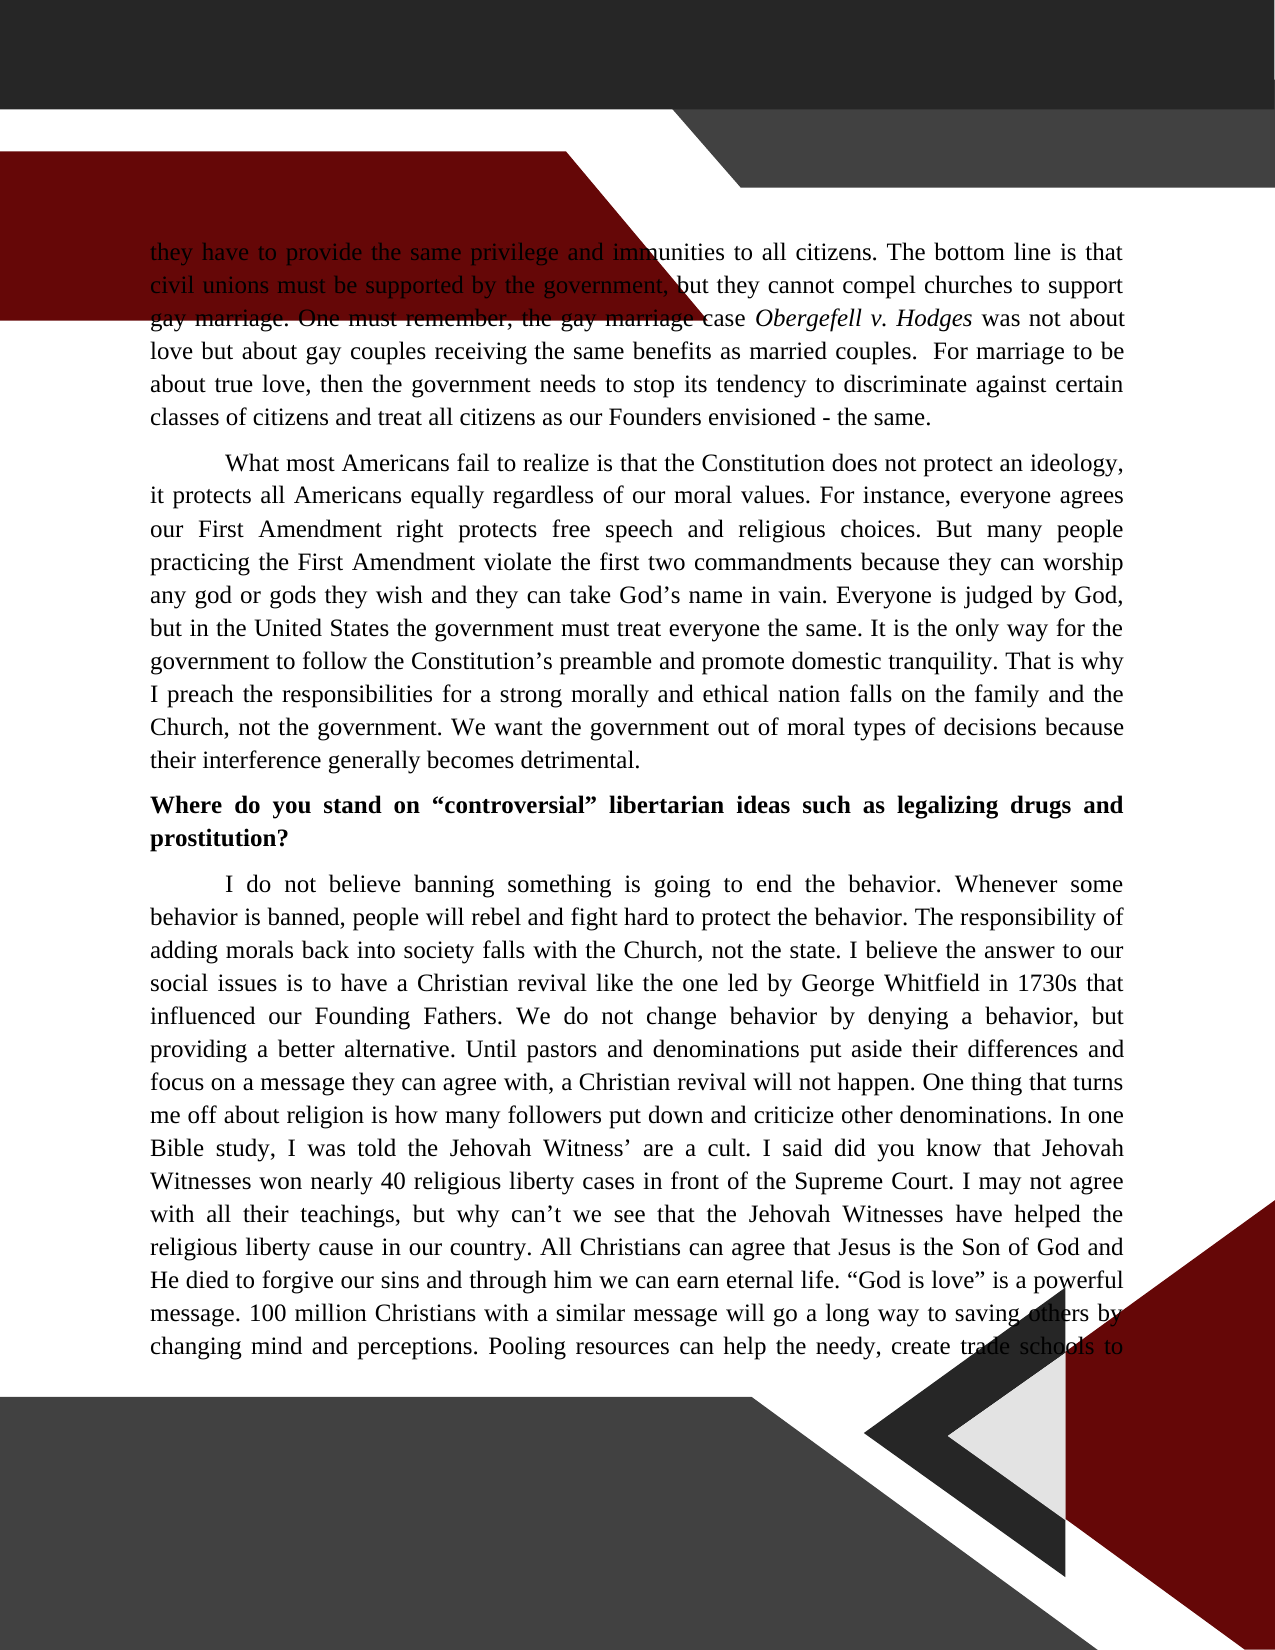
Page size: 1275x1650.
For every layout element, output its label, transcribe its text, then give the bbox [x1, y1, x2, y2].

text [150, 869, 1125, 1360]
text What most Americans fail to realize is that the Constitution does not protect an ideology, it protects all Americans equally regardless of our moral values. For instance, everyone agrees our First Amendment right protects free speech and religious choices. But many people practicing the First Amendment violate the first two commandments because they can worship any god or gods they wish and they can take God’s name in vain. Everyone is judged by God, but in the United States the government must treat everyone the same. It is the only way for the government to follow the Constitution’s preamble and promote domestic tranquility. That is why I preach the responsibilities for a strong morally and ethical nation falls on the family and the Church, not the government. We want the government out of moral types of decisions because their interference generally becomes detrimental. [150, 448, 1125, 773]
text Where do you stand on “controversial” libertarian ideas such as legalizing drugs and prostitution? [150, 790, 1125, 852]
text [150, 237, 1125, 431]
